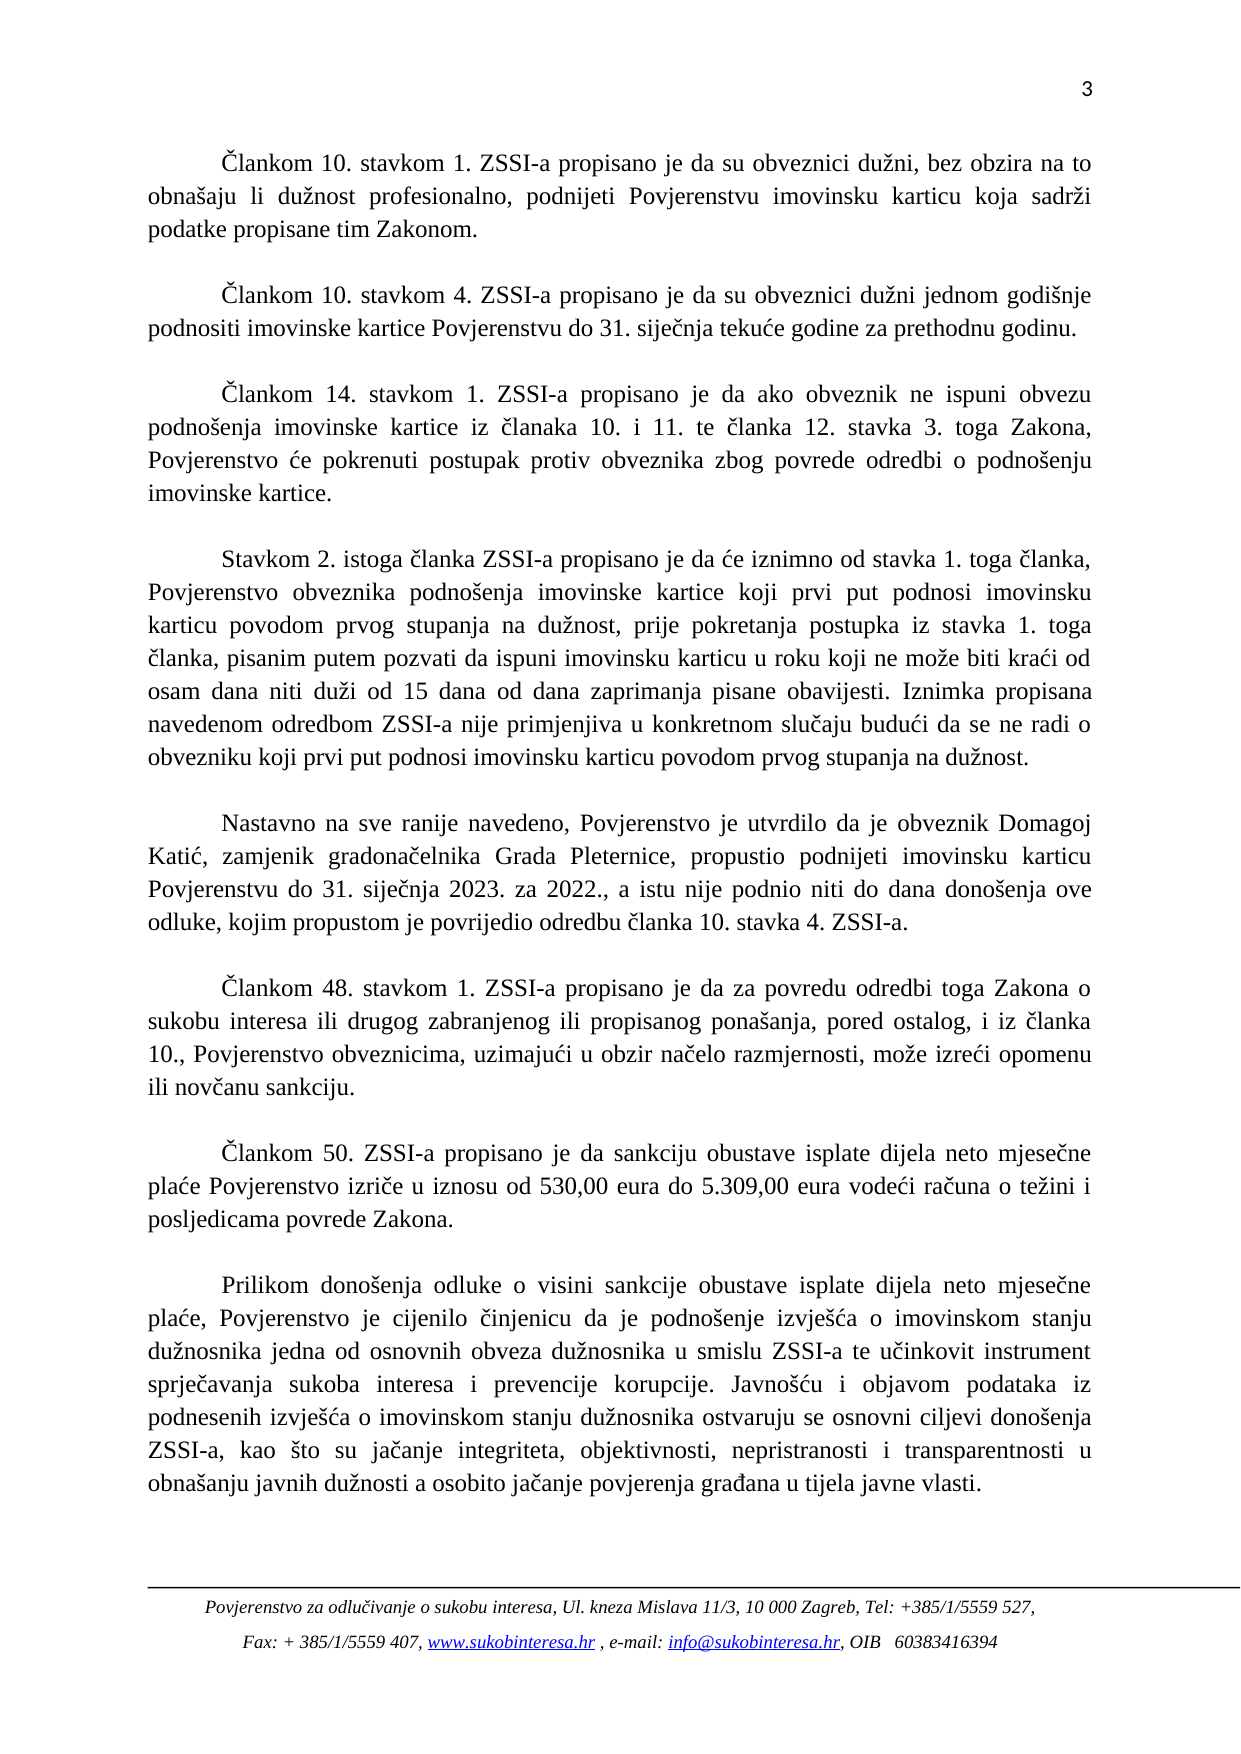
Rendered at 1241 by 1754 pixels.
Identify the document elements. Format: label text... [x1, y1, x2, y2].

text Stavkom 2. istoga članka ZSSI-a propisano je da će iznimno od stavka 1. toga članka, Povjerenstvo obveznika podnošenja imovinske kartice koji prvi put podnosi imovinsku karticu povodom prvog stupanja na dužnost, prije pokretanja postupka iz stavka 1. toga članka, pisanim putem pozvati da ispuni imovinsku karticu u roku koji ne može biti kraći od osam dana niti duži od 15 dana od dana zaprimanja pisane obavijesti. Iznimka propisana navedenom odredbom ZSSI-a nije primjenjiva u konkretnom slučaju budući da se ne radi o obvezniku koji prvi put podnosi imovinsku karticu povodom prvog stupanja na dužnost. [148, 544, 1092, 771]
text Člankom 14. stavkom 1. ZSSI-a propisano je da ako obveznik ne ispuni obvezu podnošenja imovinske kartice iz članaka 10. i 11. te članka 12. stavka 3. toga Zakona, Povjerenstvo će pokrenuti postupak protiv obveznika zbog povrede odredbi o podnošenju imovinske kartice. [148, 379, 1092, 507]
text Člankom 50. ZSSI-a propisano je da sankciju obustave isplate dijela neto mjesečne plaće Povjerenstvo izriče u iznosu od 530,00 eura do 5.309,00 eura vodeći računa o težini i posljedicama povrede Zakona. [148, 1138, 1092, 1233]
text Člankom 10. stavkom 1. ZSSI-a propisano je da su obveznici dužni, bez obzira na to obnašaju li dužnost profesionalno, podnijeti Povjerenstvu imovinsku karticu koja sadrži podatke propisane tim Zakonom. [148, 148, 1092, 242]
text Člankom 48. stavkom 1. ZSSI-a propisano je da za povredu odredbi toga Zakona o sukobu interesa ili drugog zabranjenog ili propisanog ponašanja, pored ostalog, i iz članka 10., Povjerenstvo obveznicima, uzimajući u obzir načelo razmjernosti, može izreći opomenu ili novčanu sankciju. [148, 973, 1092, 1101]
text Nastavno na sve ranije navedeno, Povjerenstvo je utvrdilo da je obveznik Domagoj Katić, zamjenik gradonačelnika Grada Pleternice, propustio podnijeti imovinsku karticu Povjerenstvu do 31. siječnja 2023. za 2022., a istu nije podnio niti do dana donošenja ove odluke, kojim propustom je povrijedio odredbu članka 10. stavka 4. ZSSI-a. [148, 808, 1092, 936]
text Prilikom donošenja odluke o visini sankcije obustave isplate dijela neto mjesečne plaće, Povjerenstvo je cijenilo činjenicu da je podnošenje izvješća o imovinskom stanju dužnosnika jedna od osnovnih obveza dužnosnika u smislu ZSSI-a te učinkovit instrument sprječavanja sukoba interesa i prevencije korupcije. Javnošću i objavom podataka iz podnesenih izvješća o imovinskom stanju dužnosnika ostvaruju se osnovni ciljevi donošenja ZSSI-a, kao što su jačanje integriteta, objektivnosti, nepristranosti i transparentnosti u obnašanju javnih dužnosti a osobito jačanje povjerenja građana u tijela javne vlasti. [148, 1270, 1092, 1497]
text Člankom 10. stavkom 4. ZSSI-a propisano je da su obveznici dužni jednom godišnje podnositi imovinske kartice Povjerenstvu do 31. siječnja tekuće godine za prethodnu godinu. [148, 280, 1092, 342]
